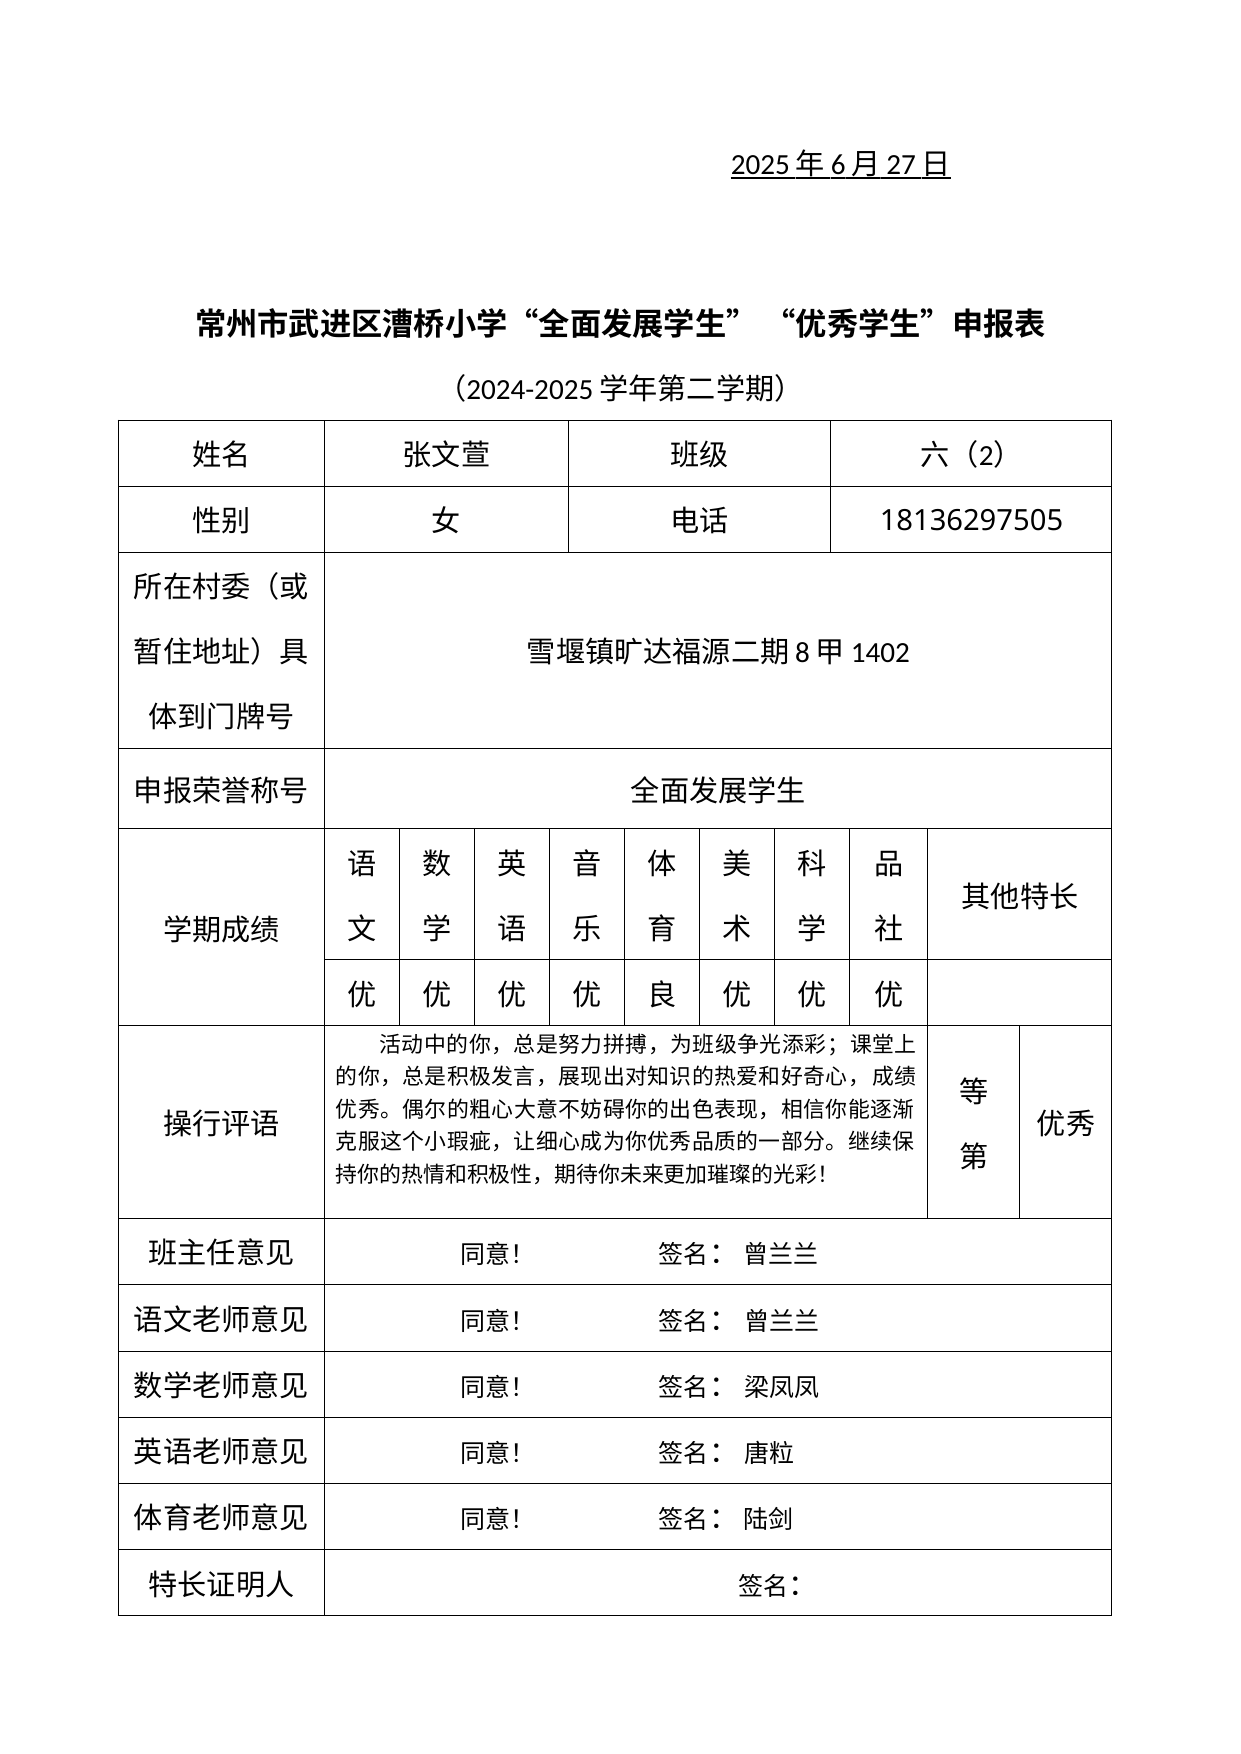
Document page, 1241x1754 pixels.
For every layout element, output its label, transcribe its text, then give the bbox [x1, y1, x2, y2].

table_cell 优 [700, 960, 774, 1025]
table_cell 雪堰镇旷达福源二期8甲1402 [325, 553, 1111, 748]
table_cell 同意！ 签名： 梁凤凤 [325, 1352, 1111, 1417]
table_cell 电话 [569, 487, 830, 552]
text 2025年6月27日 [118, 129, 1122, 194]
table_cell 等 第 [928, 1026, 1019, 1217]
table_cell 学期成绩 [119, 829, 324, 1025]
table_cell 数学 [400, 829, 474, 959]
table_cell 同意！ 签名： 陆剑 [325, 1484, 1111, 1549]
table_cell 英语老师意见 [119, 1418, 324, 1483]
text 常州市武进区漕桥小学“全面发展学生” “优秀学生”申报表 [118, 289, 1122, 354]
table_cell 同意！ 签名： 曾兰兰 [325, 1219, 1111, 1283]
table_cell 申报荣誉称号 [119, 749, 324, 828]
table_cell 英语 [475, 829, 549, 959]
table_cell 优 [325, 960, 399, 1025]
table_cell 性别 [119, 487, 324, 552]
table_cell [928, 960, 1111, 1025]
table_cell 优 [475, 960, 549, 1025]
table_cell 良 [625, 960, 699, 1025]
table_cell 体育 [625, 829, 699, 959]
table_cell 科学 [775, 829, 849, 959]
table_cell 优 [400, 960, 474, 1025]
table_cell 美术 [700, 829, 774, 959]
table_cell 语文 [325, 829, 399, 959]
table_cell 优 [775, 960, 849, 1025]
table_header 姓名 [119, 421, 324, 486]
table_cell 体育老师意见 [119, 1484, 324, 1549]
table_cell 班主任意见 [119, 1219, 324, 1283]
table_cell 同意！ 签名： 唐粒 [325, 1418, 1111, 1483]
table_cell 语文老师意见 [119, 1285, 324, 1351]
text （2024-2025学年第二学期） [118, 354, 1122, 419]
table_cell 其他特长 [928, 829, 1111, 959]
table_cell 操行评语 [119, 1026, 324, 1217]
table_header 张文萱 [325, 421, 568, 486]
table_cell 18136297505 [831, 487, 1111, 552]
table_header 六（2） [831, 421, 1111, 486]
table_cell 音乐 [550, 829, 624, 959]
table_cell 优秀 [1020, 1026, 1111, 1217]
table_cell 全面发展学生 [325, 749, 1111, 828]
table_header 班级 [569, 421, 830, 486]
table_cell 品 社 [850, 829, 927, 959]
table_cell 优 [850, 960, 927, 1025]
table_cell 数学老师意见 [119, 1352, 324, 1417]
table_cell 女 [325, 487, 568, 552]
table_cell 签名： [325, 1550, 1111, 1615]
table_cell 活动中的你，总是努力拼搏，为班级争光添彩；课堂上的你，总是积极发言，展现出对知识的热爱和好奇心，成绩优秀。偶尔的粗心大意不妨碍你的出色表现，相信你能逐渐克服这个小瑕疵，让细心成为你优秀品质的一部分。继续保持你的热情和积极性，期待你未来更加璀璨的光彩！ [325, 1026, 927, 1217]
table_cell 同意！ 签名： 曾兰兰 [325, 1285, 1111, 1351]
table_cell 特长证明人 [119, 1550, 324, 1615]
table_cell 所在村委（或暂住地址）具体到门牌号 [119, 553, 324, 748]
table_cell 优 [550, 960, 624, 1025]
